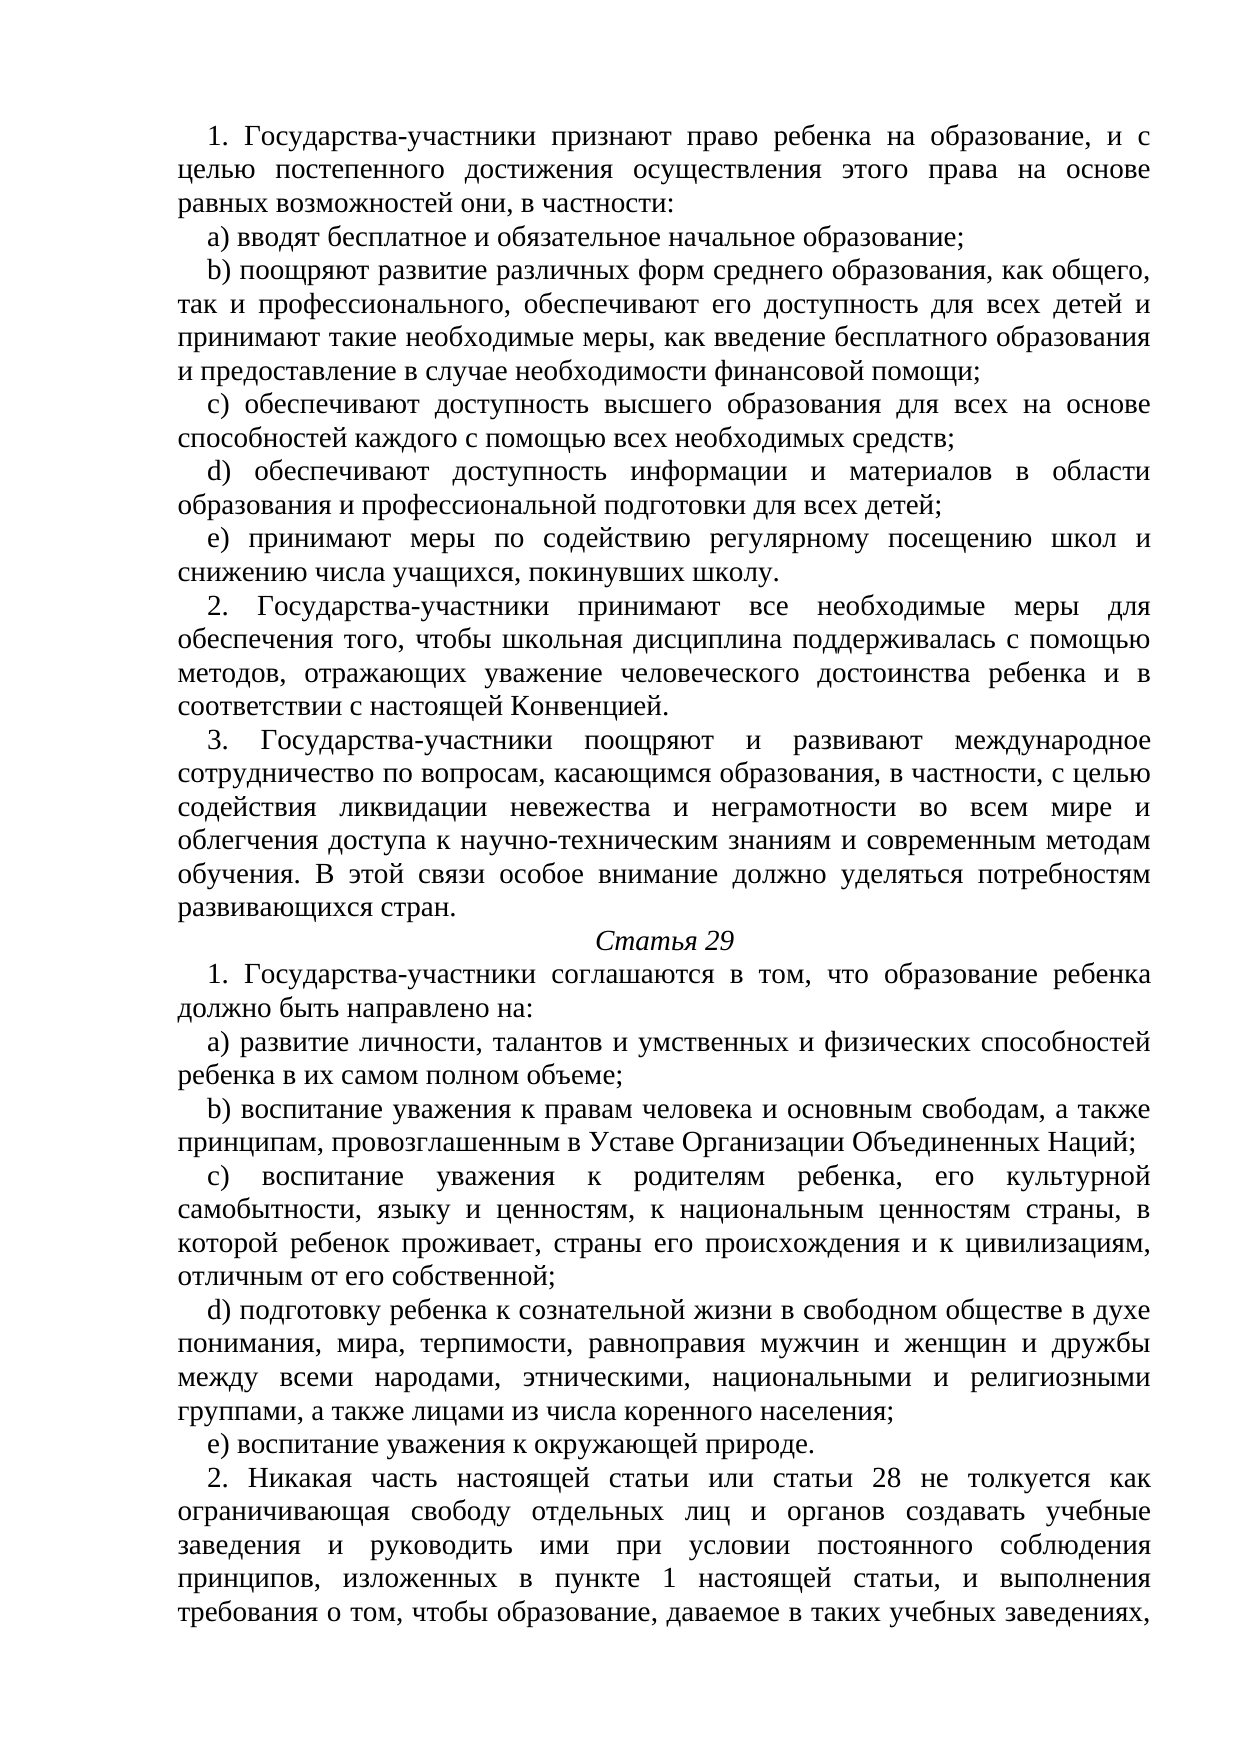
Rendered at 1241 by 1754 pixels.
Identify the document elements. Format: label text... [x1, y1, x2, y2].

text 2. Государства-участники принимают все необходимые меры для обеспечения того, чтобы школьная дисциплина поддерживалась с помощью методов, отражающих уважение человеческого достоинства ребенка и в соответствии с настоящей Конвенцией. [177, 588, 1152, 722]
text a) вводят бесплатное и обязательное начальное образование; [177, 219, 1152, 252]
text 1. Государства-участники соглашаются в том, что образование ребенка должно быть направлено на: [177, 957, 1152, 1024]
text 3. Государства-участники поощряют и развивают международное сотрудничество по вопросам, касающимся образования, в частности, с целью содействия ликвидации невежества и неграмотности во всем мире и облегчения доступа к научно-техническим знаниям и современным методам обучения. В этой связи особое внимание должно уделяться потребностям развивающихся стран. [177, 722, 1152, 923]
text e) воспитание уважения к окружающей природе. [177, 1426, 1152, 1460]
text b) воспитание уважения к правам человека и основным свободам, а также принципам, провозглашенным в Уставе Организации Объединенных Наций; [177, 1091, 1152, 1158]
text b) поощряют развитие различных форм среднего образования, как общего, так и профессионального, обеспечивают его доступность для всех детей и принимают такие необходимые меры, как введение бесплатного образования и предоставление в случае необходимости финансовой помощи; [177, 252, 1152, 386]
text a) развитие личности, талантов и умственных и физических способностей ребенка в их самом полном объеме; [177, 1024, 1152, 1091]
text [177, 1460, 1152, 1627]
text e) принимают меры по содействию регулярному посещению школ и снижению числа учащихся, покинувших школу. [177, 521, 1152, 588]
text d) подготовку ребенка к сознательной жизни в свободном обществе в духе понимания, мира, терпимости, равноправия мужчин и женщин и дружбы между всеми народами, этническими, национальными и религиозными группами, а также лицами из числа коренного населения; [177, 1292, 1152, 1426]
text c) воспитание уважения к родителям ребенка, его культурной самобытности, языку и ценностям, к национальным ценностям страны, в которой ребенок проживает, страны его происхождения и к цивилизациям, отличным от его собственной; [177, 1158, 1152, 1292]
text Статья 29 [177, 923, 1152, 957]
text 1. Государства-участники признают право ребенка на образование, и с целью постепенного достижения осуществления этого права на основе равных возможностей они, в частности: [177, 118, 1152, 219]
text d) обеспечивают доступность информации и материалов в области образования и профессиональной подготовки для всех детей; [177, 453, 1152, 521]
text c) обеспечивают доступность высшего образования для всех на основе способностей каждого с помощью всех необходимых средств; [177, 386, 1152, 453]
